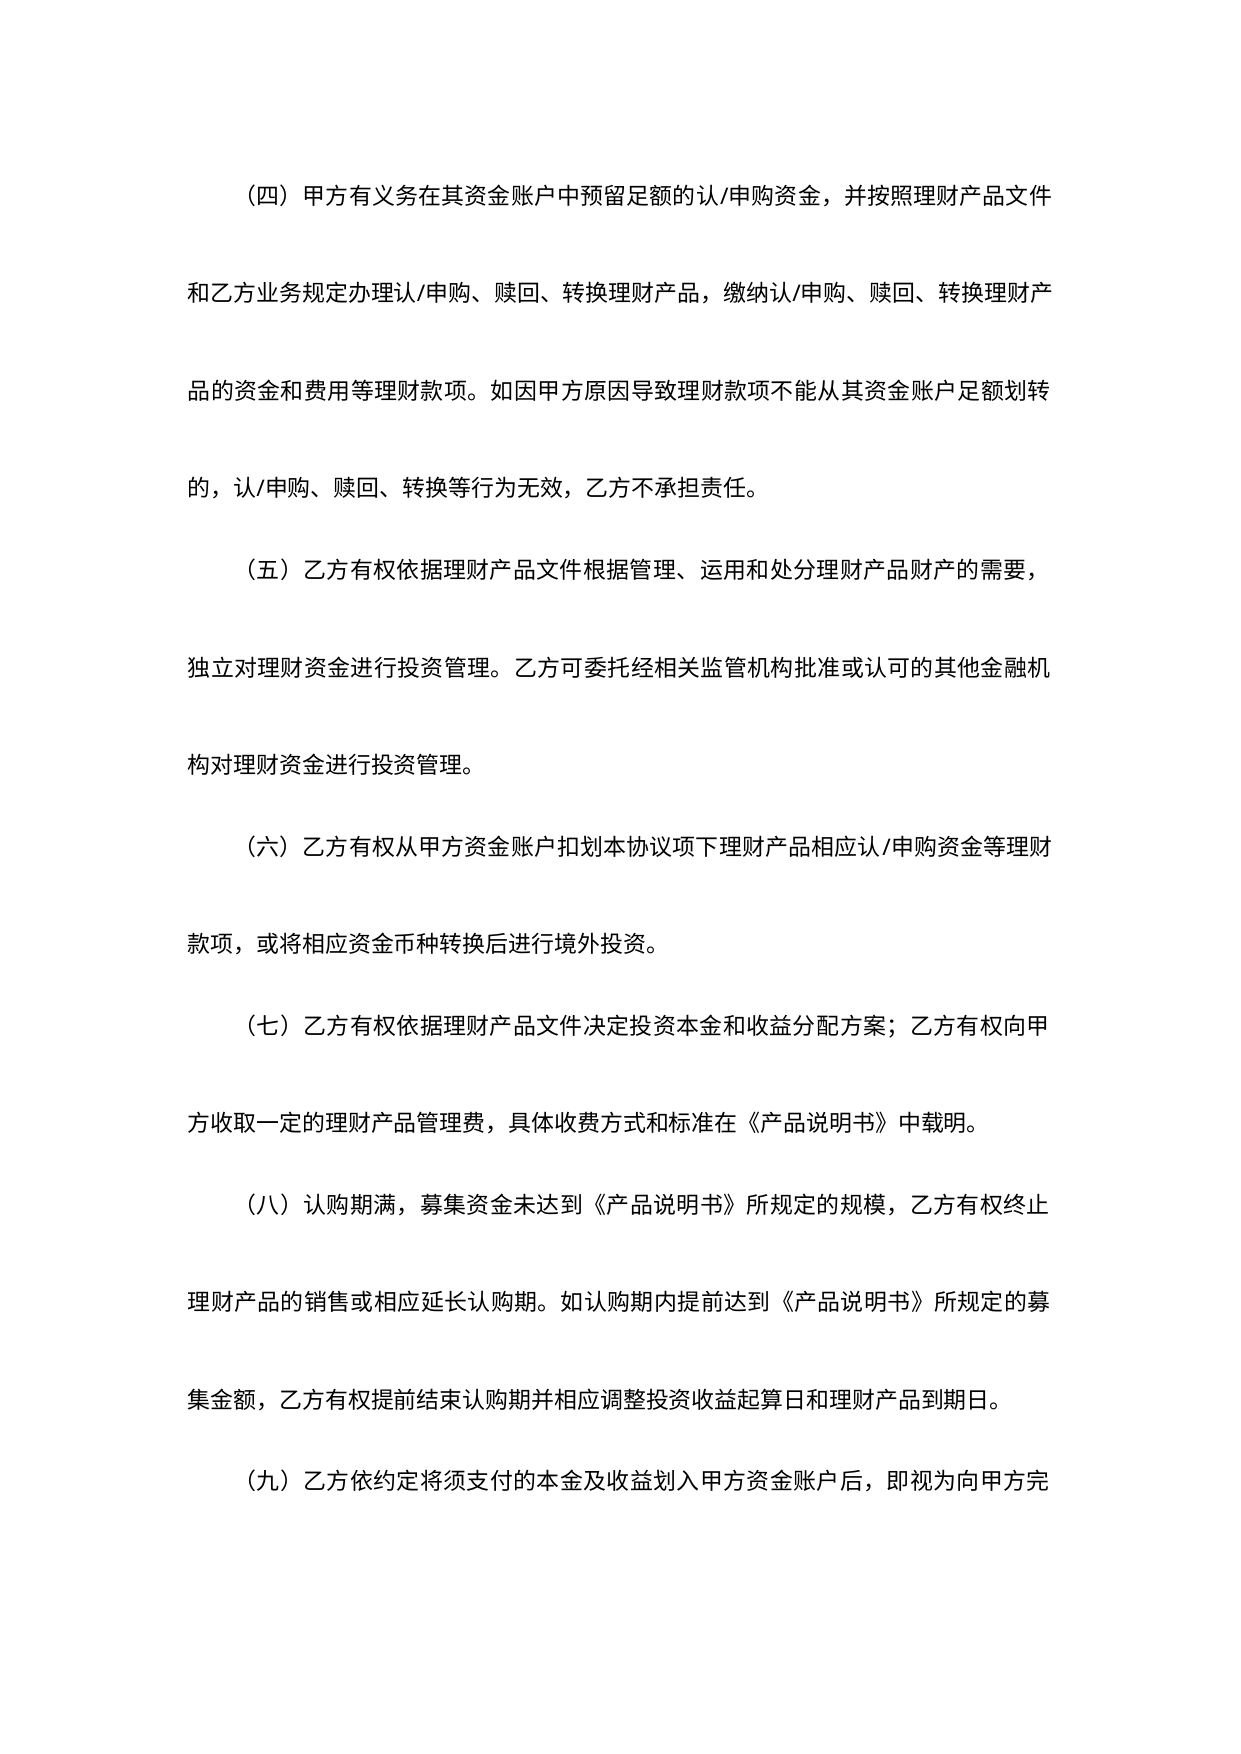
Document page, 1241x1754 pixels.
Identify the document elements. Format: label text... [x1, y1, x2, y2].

text （四）甲方有义务在其资金账户中预留足额的认/申购资金，并按照理财产品文件和乙方业务规定办理认/申购、赎回、转换理财产品，缴纳认/申购、赎回、转换理财产品的资金和费用等理财款项。如因甲方原因导致理财款项不能从其资金账户足额划转的，认/申购、赎回、转换等行为无效，乙方不承担责任。 [187, 162, 1053, 519]
text （六）乙方有权从甲方资金账户扣划本协议项下理财产品相应认/申购资金等理财款项，或将相应资金币种转换后进行境外投资。 [187, 813, 1053, 975]
text （五）乙方有权依据理财产品文件根据管理、运用和处分理财产品财产的需要，独立对理财资金进行投资管理。乙方可委托经相关监管机构批准或认可的其他金融机构对理财资金进行投资管理。 [187, 536, 1053, 796]
text （七）乙方有权依据理财产品文件决定投资本金和收益分配方案；乙方有权向甲方收取一定的理财产品管理费，具体收费方式和标准在《产品说明书》中载明。 [187, 992, 1053, 1154]
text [187, 1447, 1053, 1512]
text （八）认购期满，募集资金未达到《产品说明书》所规定的规模，乙方有权终止理财产品的销售或相应延长认购期。如认购期内提前达到《产品说明书》所规定的募集金额，乙方有权提前结束认购期并相应调整投资收益起算日和理财产品到期日。 [187, 1171, 1053, 1431]
